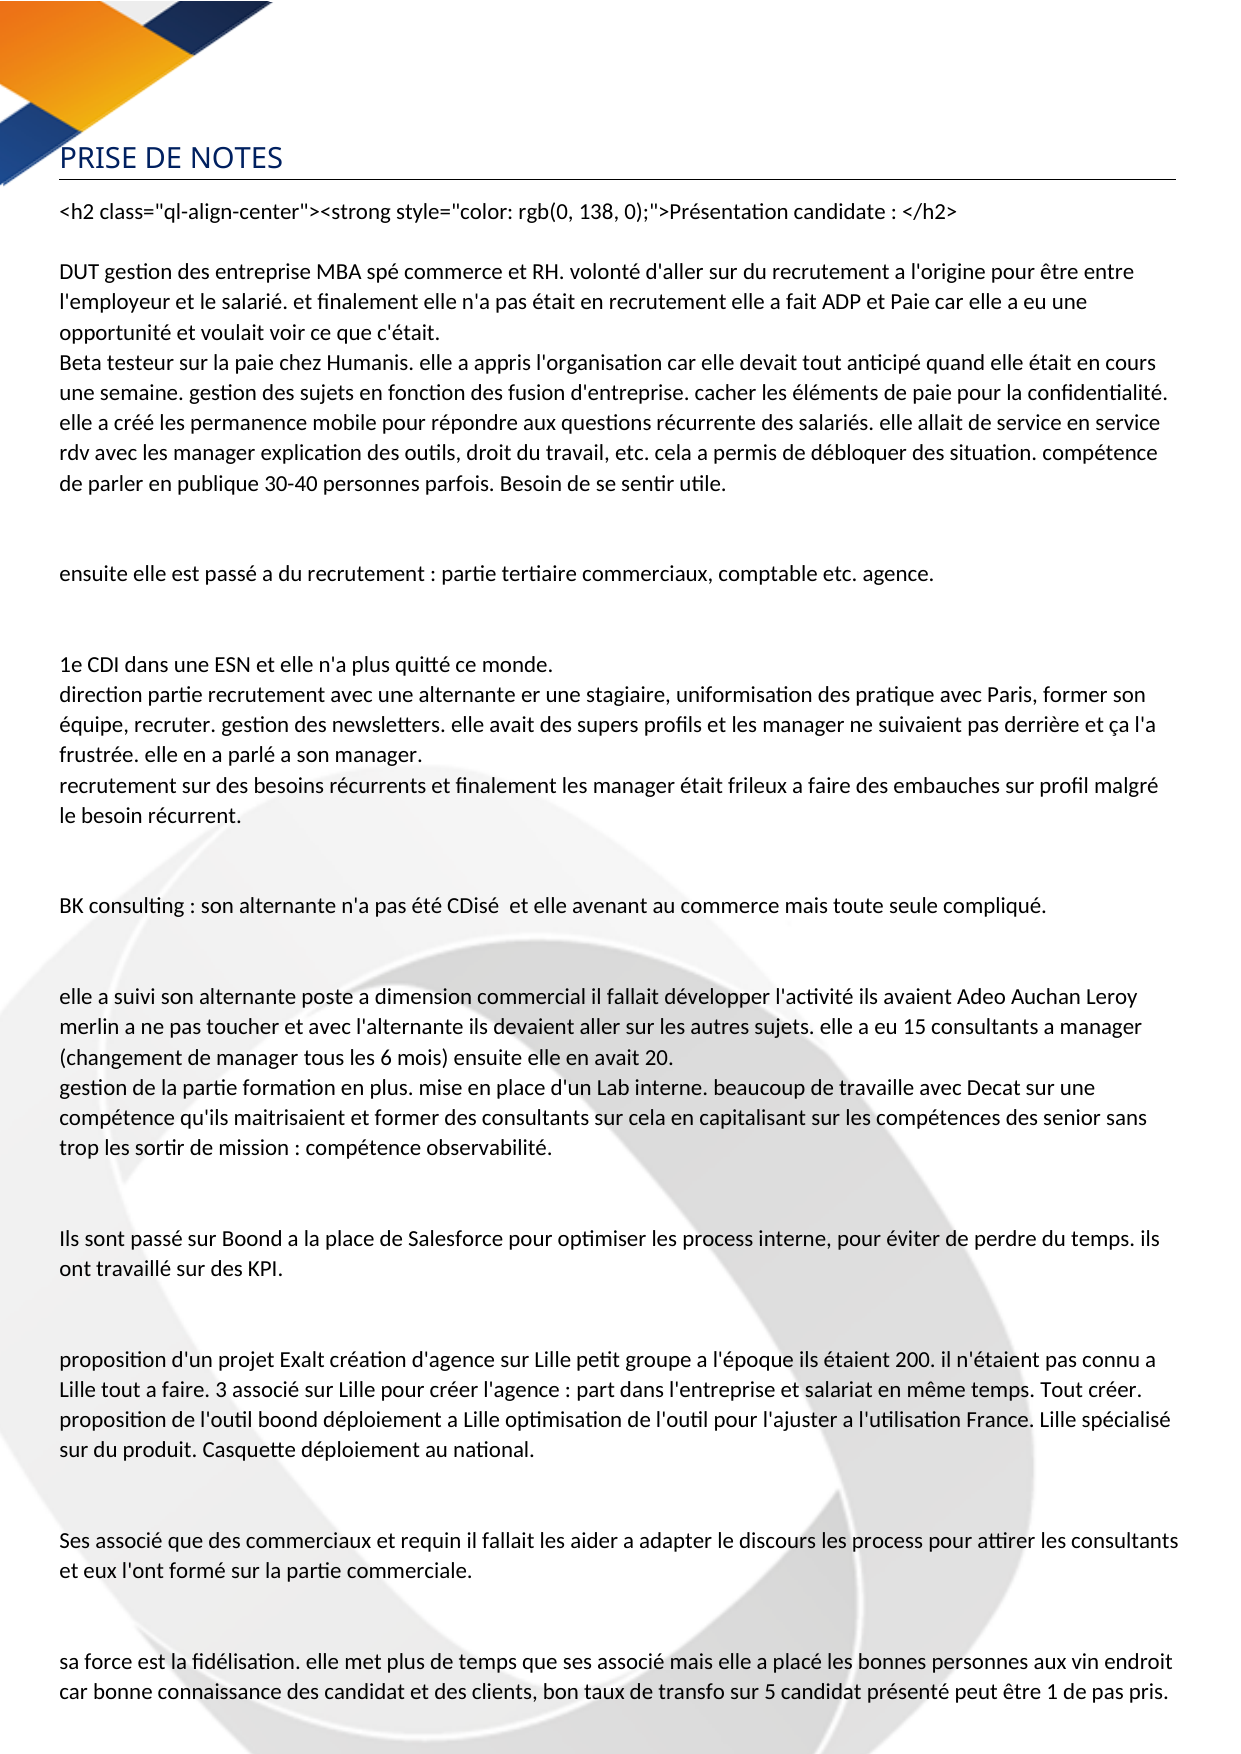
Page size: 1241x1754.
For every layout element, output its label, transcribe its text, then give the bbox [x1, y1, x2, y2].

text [59, 197, 1181, 1705]
picture [0, 1, 288, 203]
picture [0, 719, 1074, 1754]
subtitle Prise de notes [59, 137, 1176, 179]
